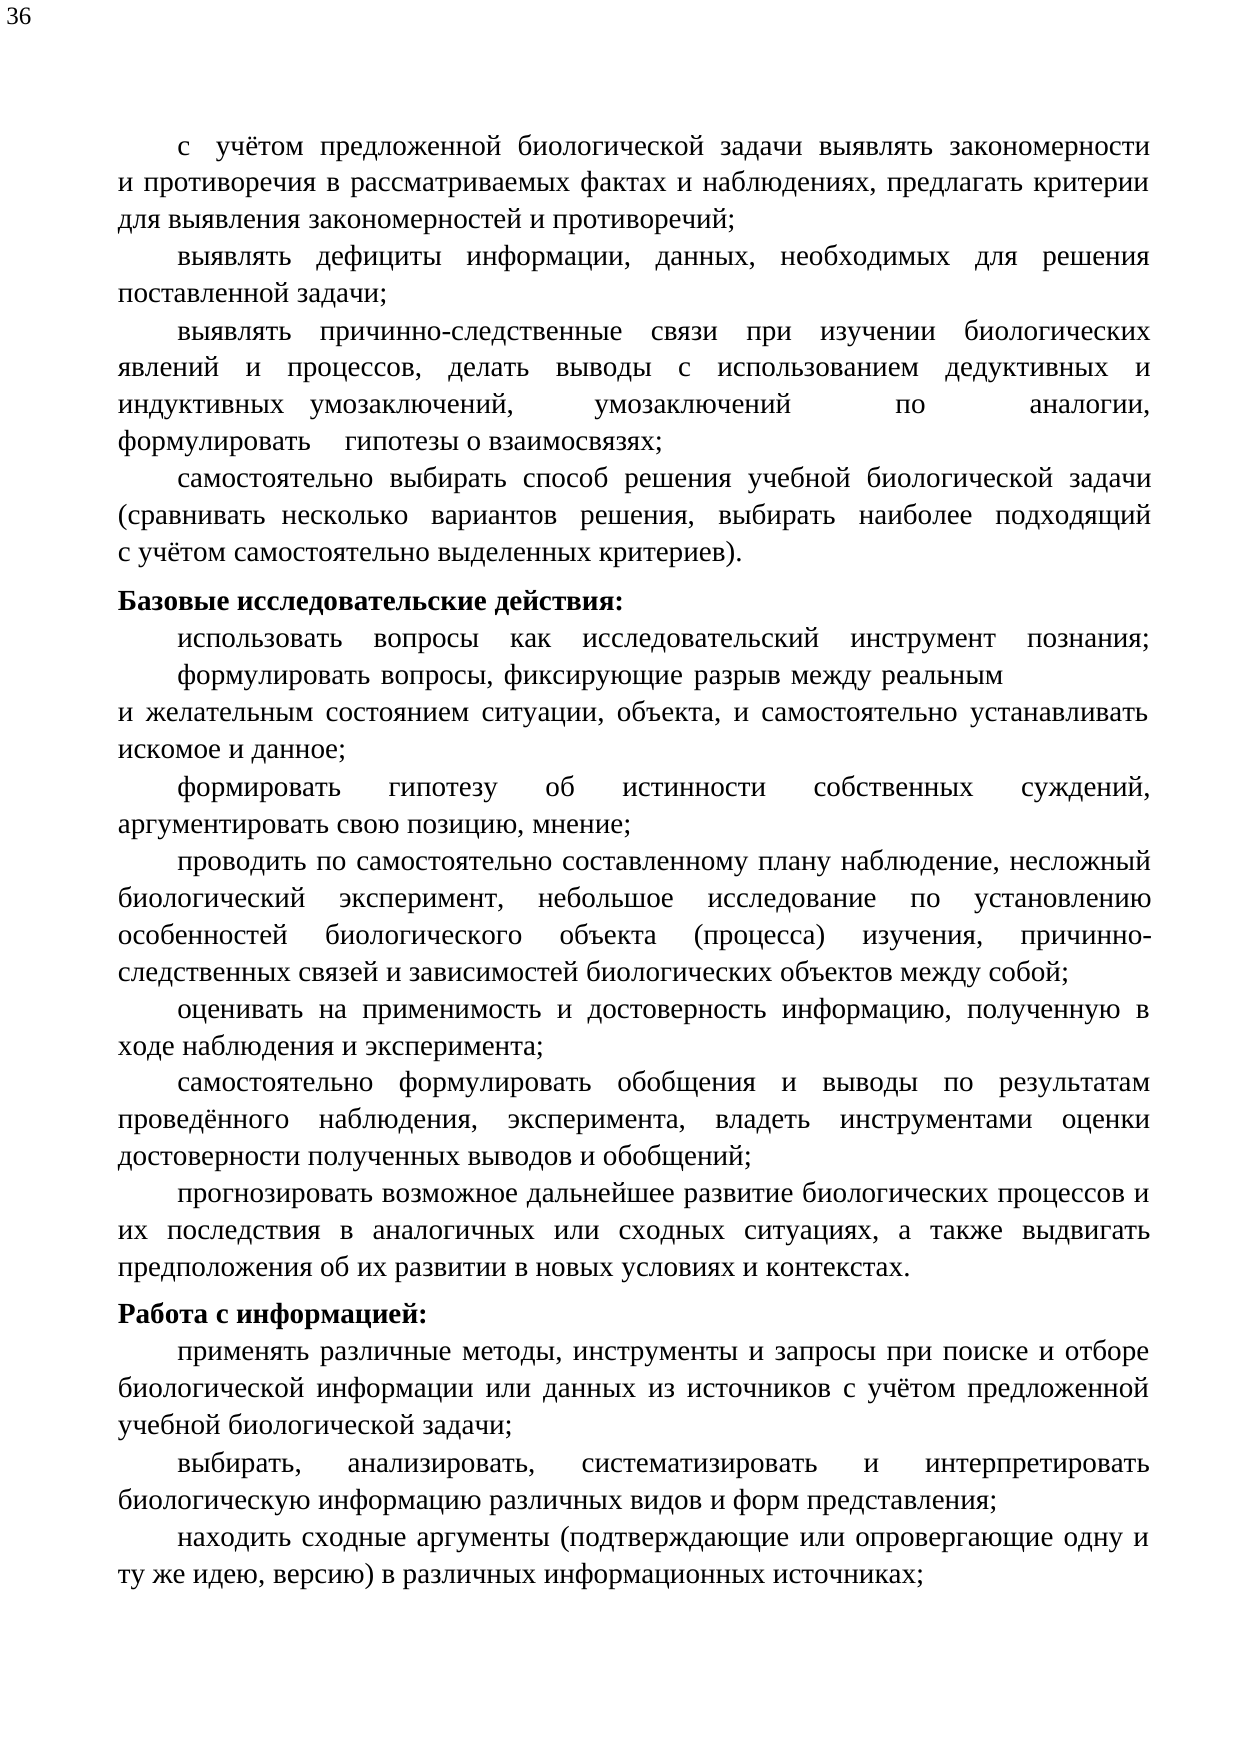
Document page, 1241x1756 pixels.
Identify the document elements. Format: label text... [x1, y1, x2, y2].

text формировать гипотезу об истинности собственных суждений, аргументировать свою позицию, мнение; [118, 769, 1151, 839]
text самостоятельно формулировать обобщения и выводы по результатам проведённого наблюдения, эксперимента, владеть инструментами оценки достоверности полученных выводов и обобщений; [118, 1064, 1150, 1172]
text и желательным состоянием ситуации, объекта, и самостоятельно устанавливать искомое и данное; [118, 694, 1149, 765]
text выбирать, анализировать, систематизировать и интерпретировать биологическую информацию различных видов и форм представления; [118, 1445, 1150, 1515]
text выявлять причинно-следственные связи при изучении биологических явлений и процессов, делать выводы с использованием дедуктивных и индуктивных умозаключений, умозаключений по аналогии, формулировать гипотезы о взаимосвязях; [118, 313, 1151, 457]
text применять различные методы, инструменты и запросы при поиске и отборе биологической информации или данных из источников с учётом предложенной учебной биологической задачи; [118, 1333, 1150, 1441]
text оценивать на применимость и достоверность информацию, полученную в ходе наблюдения и эксперимента; [118, 991, 1150, 1061]
text находить сходные аргументы (подтверждающие или опровергающие одну и ту же идею, версию) в различных информационных источниках; [118, 1519, 1150, 1590]
text с учётом предложенной биологической задачи выявлять закономерности и противоречия в рассматриваемых фактах и наблюдениях, предлагать критерии для выявления закономерностей и противоречий; [118, 128, 1150, 235]
subtitle Базовые исследовательские действия: [118, 583, 1165, 617]
subtitle Работа с информацией: [118, 1296, 1165, 1330]
text проводить по самостоятельно составленному плану наблюдение, несложный биологический эксперимент, небольшое исследование по установлению особенностей биологического объекта (процесса) изучения, причинно- следственных связей и зависимостей биологических объектов между собой; [118, 843, 1152, 987]
text самостоятельно выбирать способ решения учебной биологической задачи (сравнивать несколько вариантов решения, выбирать наиболее подходящий с учётом самостоятельно выделенных критериев). [118, 460, 1152, 567]
text использовать вопросы как исследовательский инструмент познания; формулировать вопросы, фиксирующие разрыв между реальным [177, 620, 1151, 691]
text прогнозировать возможное дальнейшее развитие биологических процессов и их последствия в аналогичных или сходных ситуациях, а также выдвигать предположения об их развитии в новых условиях и контекстах. [118, 1175, 1150, 1282]
text выявлять дефициты информации, данных, необходимых для решения поставленной задачи; [118, 238, 1149, 309]
